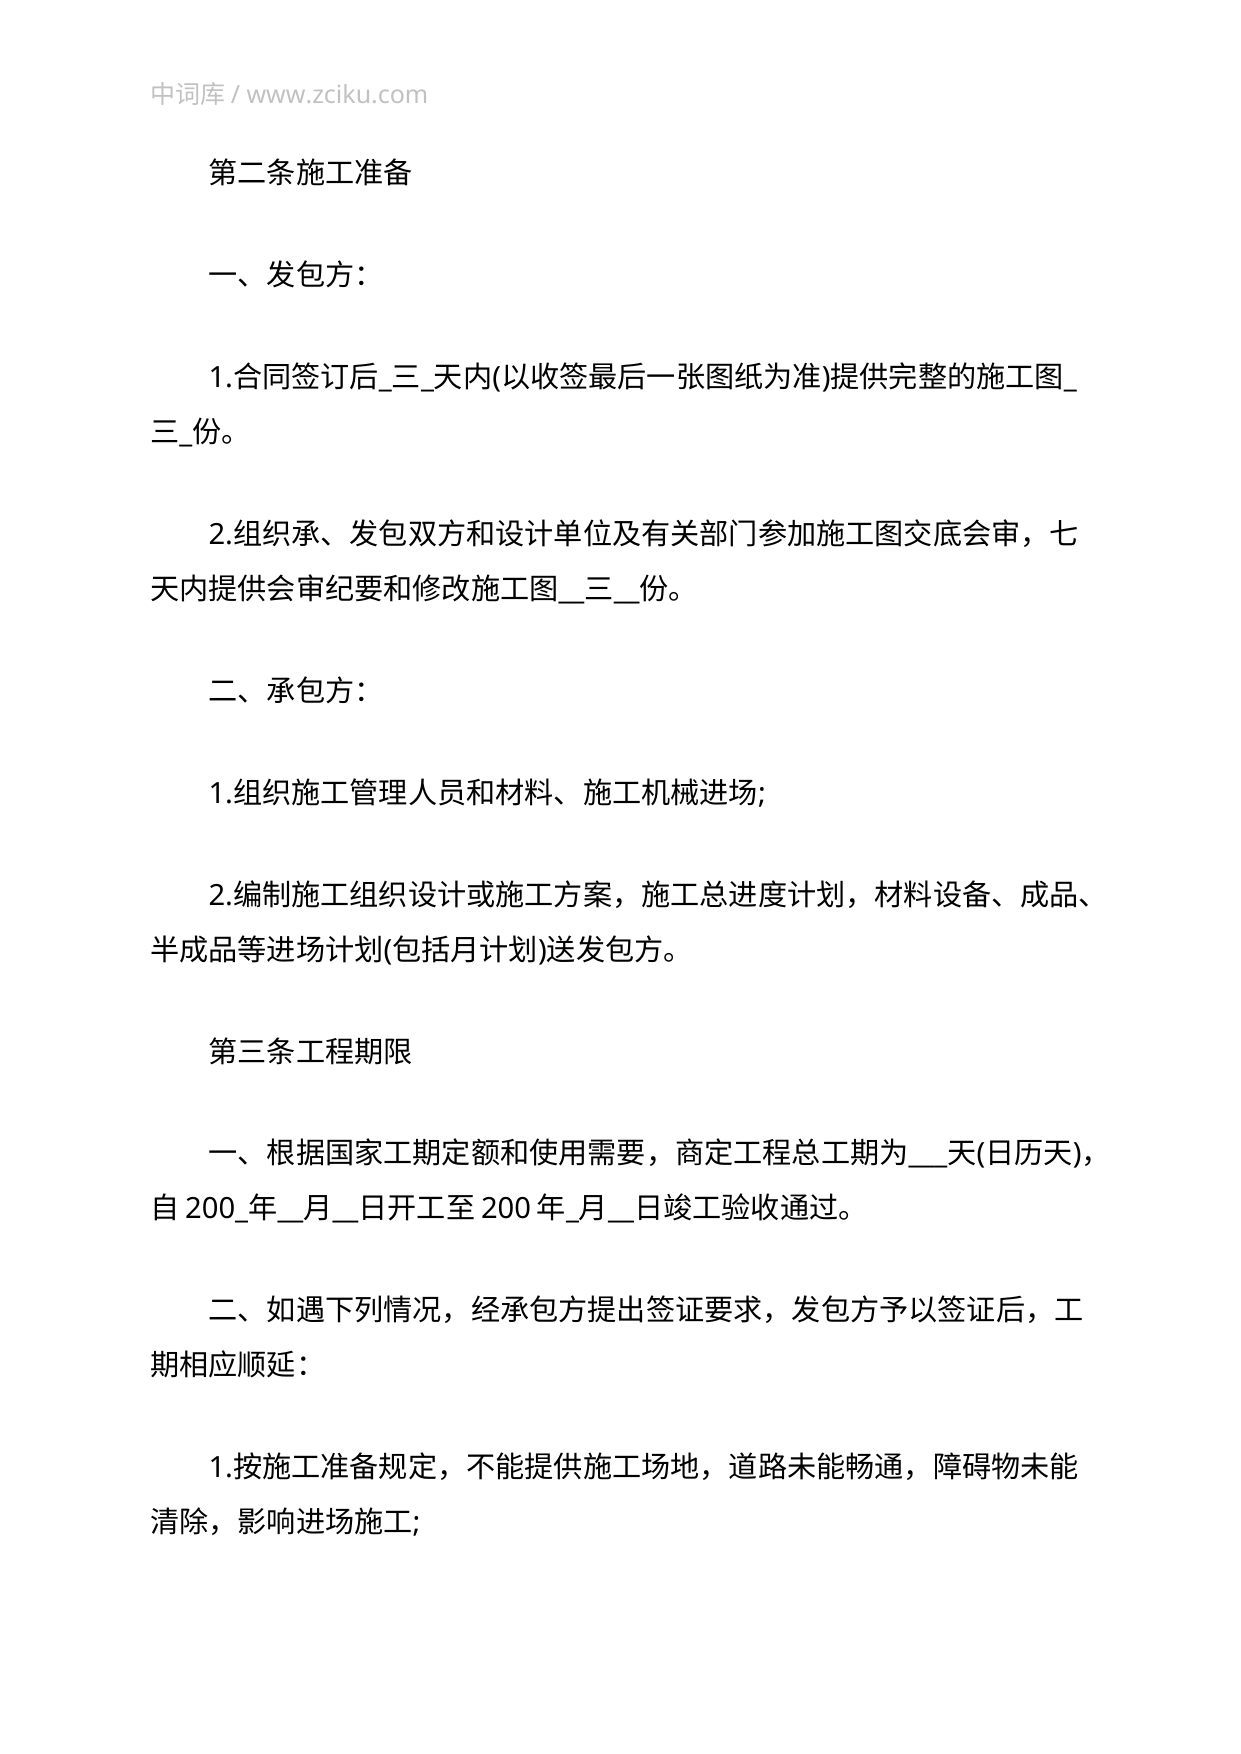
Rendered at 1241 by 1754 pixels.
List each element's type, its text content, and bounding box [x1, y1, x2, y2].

text 一、根据国家工期定额和使用需要，商定工程总工期为___天(日历天)，自200_年__月__日开工至200年_月__日竣工验收通过。 [150, 1130, 1090, 1227]
text 二、如遇下列情况，经承包方提出签证要求，发包方予以签证后，工期相应顺延： [150, 1287, 1090, 1384]
text 1.按施工准备规定，不能提供施工场地，道路未能畅通，障碍物未能清除，影响进场施工; [150, 1444, 1090, 1541]
text 第二条施工准备 [150, 150, 1090, 192]
text 一、发包方： [150, 252, 1090, 294]
text 2.编制施工组织设计或施工方案，施工总进度计划，材料设备、成品、半成品等进场计划(包括月计划)送发包方。 [150, 871, 1090, 969]
text 2.组织承、发包双方和设计单位及有关部门参加施工图交底会审，七天内提供会审纪要和修改施工图__三__份。 [150, 511, 1090, 608]
text 二、承包方： [150, 667, 1090, 710]
text 1.组织施工管理人员和材料、施工机械进场; [150, 769, 1090, 812]
text 第三条工程期限 [150, 1028, 1090, 1071]
text 1.合同签订后_三_天内(以收签最后一张图纸为准)提供完整的施工图_三_份。 [150, 353, 1090, 451]
